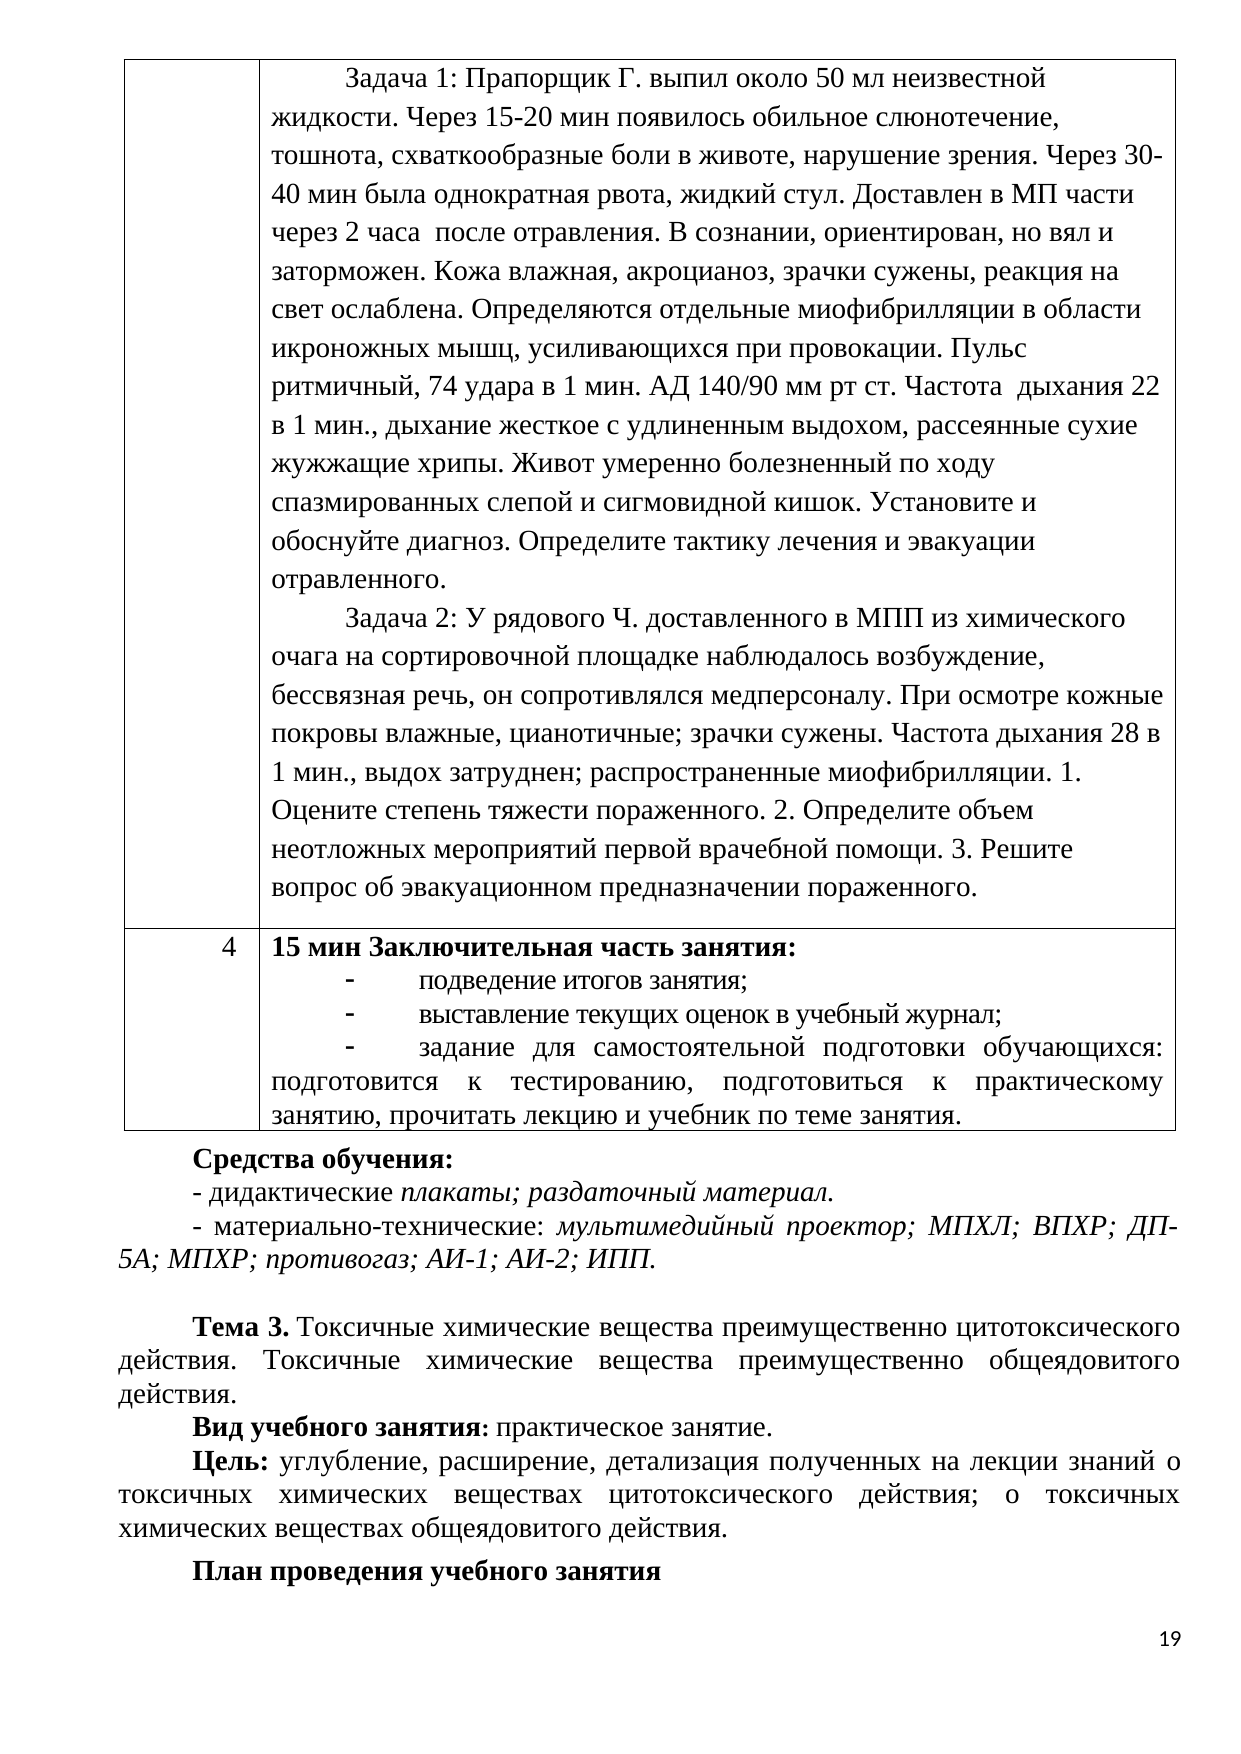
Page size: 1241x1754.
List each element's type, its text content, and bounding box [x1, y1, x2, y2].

text Цель: углубление, расширение, детализация полученных на лекции знаний о токсичных химических веществах цитотоксического действия; о токсичных химических веществах общеядовитого действия. [118, 1443, 1181, 1543]
text - дидактические плакаты; раздаточный материал. [118, 1174, 1181, 1208]
table_cell 3 [125, 60, 259, 928]
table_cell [260, 60, 1175, 928]
text План проведения учебного занятия [118, 1553, 1181, 1587]
text Средства обучения: [118, 1141, 1181, 1174]
text - материально-технические: мультимедийный проектор; МПХЛ; ВПХР; ДП-5А; МПХР; противогаз; АИ-1; АИ-2; ИПП. [118, 1208, 1181, 1275]
table_cell 15 мин Заключительная часть занятия: подведение итогов занятия; выставление текущих оценок в учебный журнал; задание для самостоятельной подготовки обучающихся: подготовится к тестированию, подготовиться к практическому занятию, прочитать лекцию и учебник по теме занятия. [260, 929, 1175, 1130]
text Вид учебного занятия: практическое занятие. [118, 1409, 1181, 1443]
table_cell 4 [125, 929, 259, 1130]
text Тема 3. Токсичные химические вещества преимущественно цитотоксического действия. Токсичные химические вещества преимущественно общеядовитого действия. [118, 1309, 1181, 1409]
